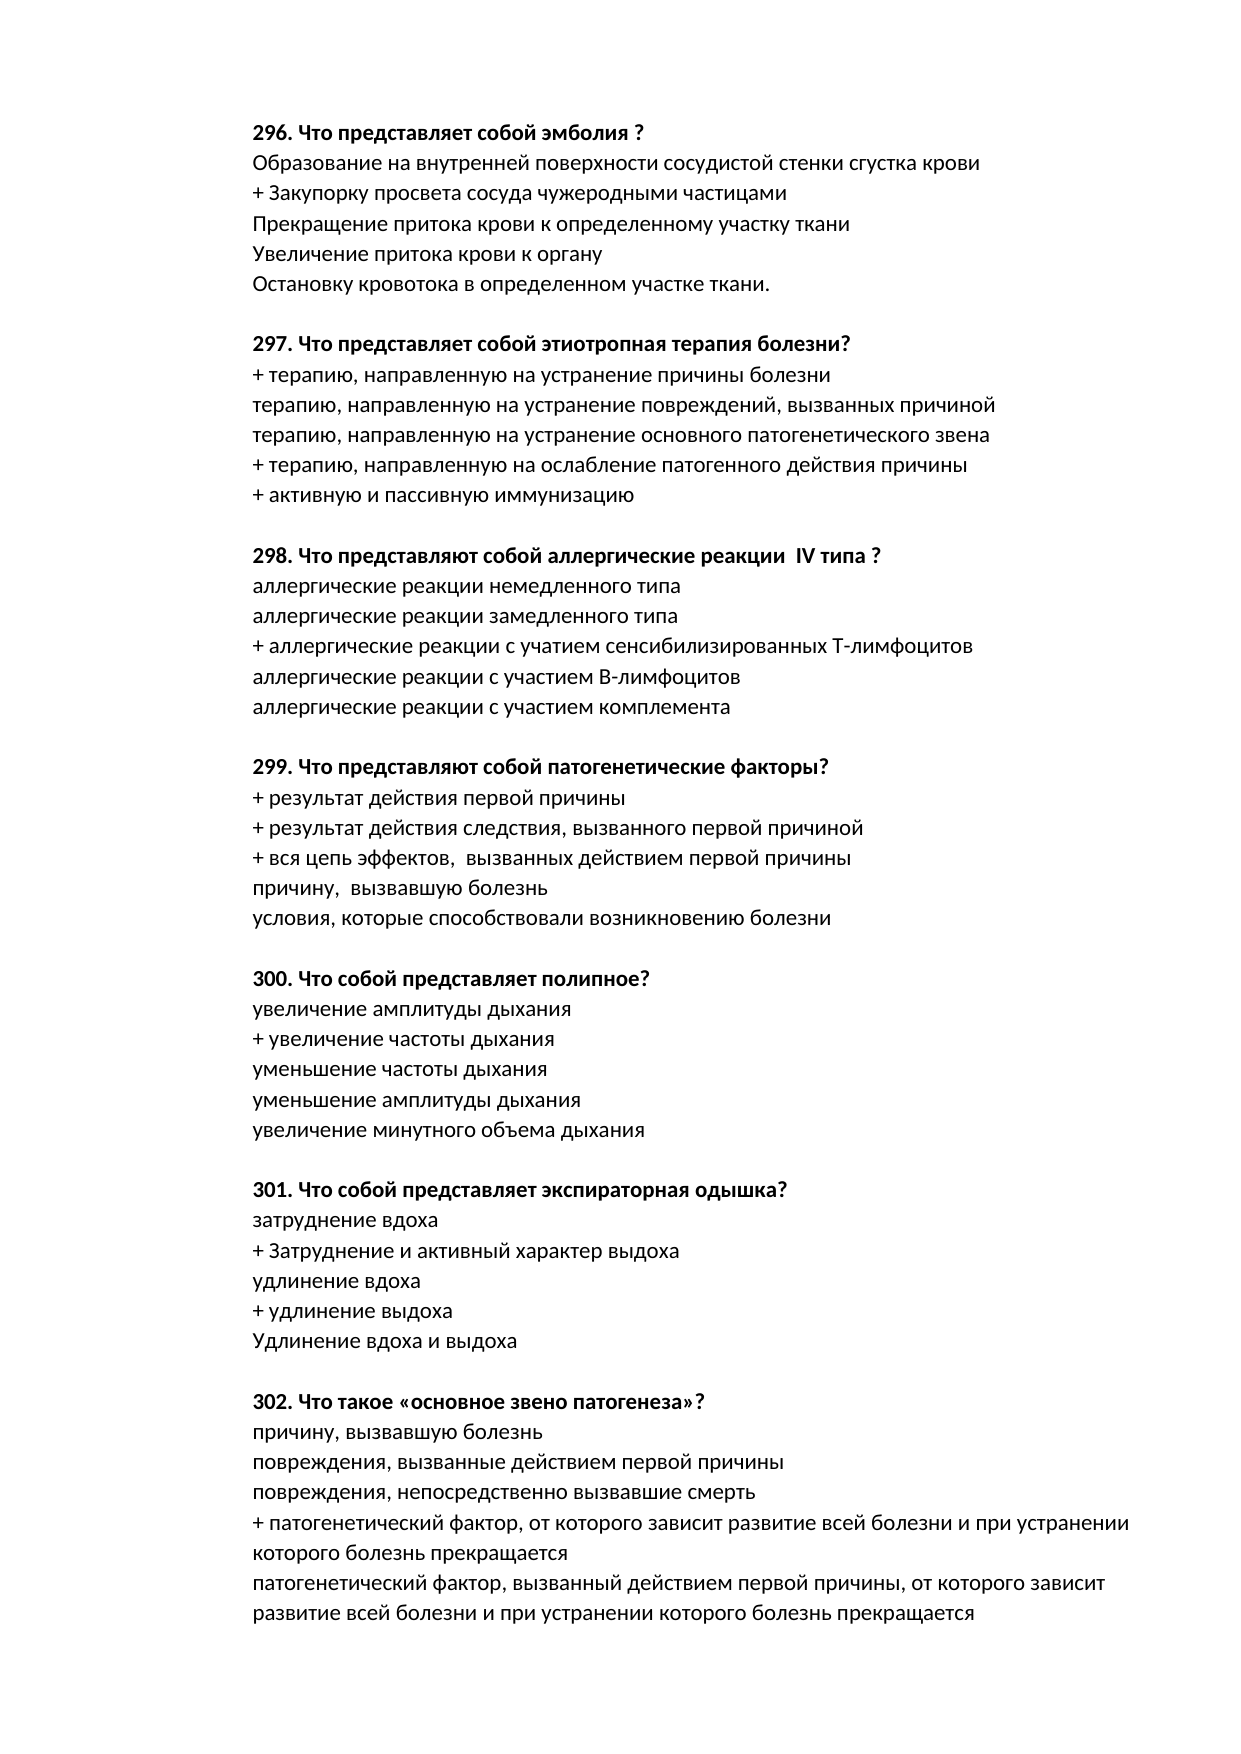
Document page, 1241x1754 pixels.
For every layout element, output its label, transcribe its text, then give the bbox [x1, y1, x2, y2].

list 301. Что собой представляет экспираторная одышка? [252, 1175, 1152, 1203]
list повреждения, непосредственно вызвавшие смерть [252, 1477, 1152, 1506]
list + патогенетический фактор, от которого зависит развитие всей болезни и при устранении которого болезнь прекращается [252, 1508, 1152, 1566]
list 297. Что представляет собой этиотропная терапия болезни? [252, 329, 1152, 358]
list + активную и пассивную иммунизацию [252, 481, 1152, 509]
list Увеличение притока крови к органу [252, 239, 1152, 267]
list аллергические реакции немедленного типа [252, 571, 1152, 599]
list + вся цепь эффектов, вызванных действием первой причины [252, 843, 1152, 871]
list 298. Что представляют собой аллергические реакции IV типа ? [252, 541, 1152, 569]
list терапию, направленную на устранение основного патогенетического звена [252, 420, 1152, 448]
list + Закупорку просвета сосуда чужеродными частицами [252, 178, 1152, 207]
list + терапию, направленную на ослабление патогенного действия причины [252, 450, 1152, 478]
list аллергические реакции замедленного типа [252, 601, 1152, 629]
list увеличение минутного объема дыхания [252, 1115, 1152, 1143]
list повреждения, вызванные действием первой причины [252, 1447, 1152, 1475]
list Образование на внутренней поверхности сосудистой стенки сгустка крови [252, 148, 1152, 176]
list увеличение амплитуды дыхания [252, 994, 1152, 1022]
list причину, вызвавшую болезнь [252, 1417, 1152, 1445]
list 296. Что представляет собой эмболия ? [252, 118, 1152, 146]
list уменьшение амплитуды дыхания [252, 1085, 1152, 1113]
list патогенетический фактор, вызванный действием первой причины, от которого зависит развитие всей болезни и при устранении которого болезнь прекращается [252, 1568, 1152, 1626]
list + аллергические реакции с учатием сенсибилизированных T-лимфоцитов [252, 632, 1152, 660]
list + увеличение частоты дыхания [252, 1024, 1152, 1052]
list + удлинение выдоха [252, 1296, 1152, 1324]
list аллергические реакции с участием B-лимфоцитов [252, 662, 1152, 690]
list + результат действия следствия, вызванного первой причиной [252, 813, 1152, 841]
list терапию, направленную на устранение повреждений, вызванных причиной [252, 390, 1152, 418]
list 300. Что собой представляет полипное? [252, 964, 1152, 992]
list 299. Что представляют собой патогенетические факторы? [252, 752, 1152, 781]
list Прекращение притока крови к определенному участку ткани [252, 209, 1152, 237]
list + Затруднение и активный характер выдоха [252, 1236, 1152, 1264]
list + результат действия первой причины [252, 783, 1152, 811]
list 302. Что такое «основное звено патогенеза»? [252, 1387, 1152, 1415]
list условия, которые способствовали возникновению болезни [252, 903, 1152, 932]
list удлинение вдоха [252, 1266, 1152, 1294]
list Удлинение вдоха и выдоха [252, 1326, 1152, 1354]
list + терапию, направленную на устранение причины болезни [252, 360, 1152, 388]
list затруднение вдоха [252, 1206, 1152, 1234]
list аллергические реакции с участием комплемента [252, 692, 1152, 720]
list причину, вызвавшую болезнь [252, 873, 1152, 901]
list Остановку кровотока в определенном участке ткани. [252, 269, 1152, 297]
list уменьшение частоты дыхания [252, 1054, 1152, 1083]
